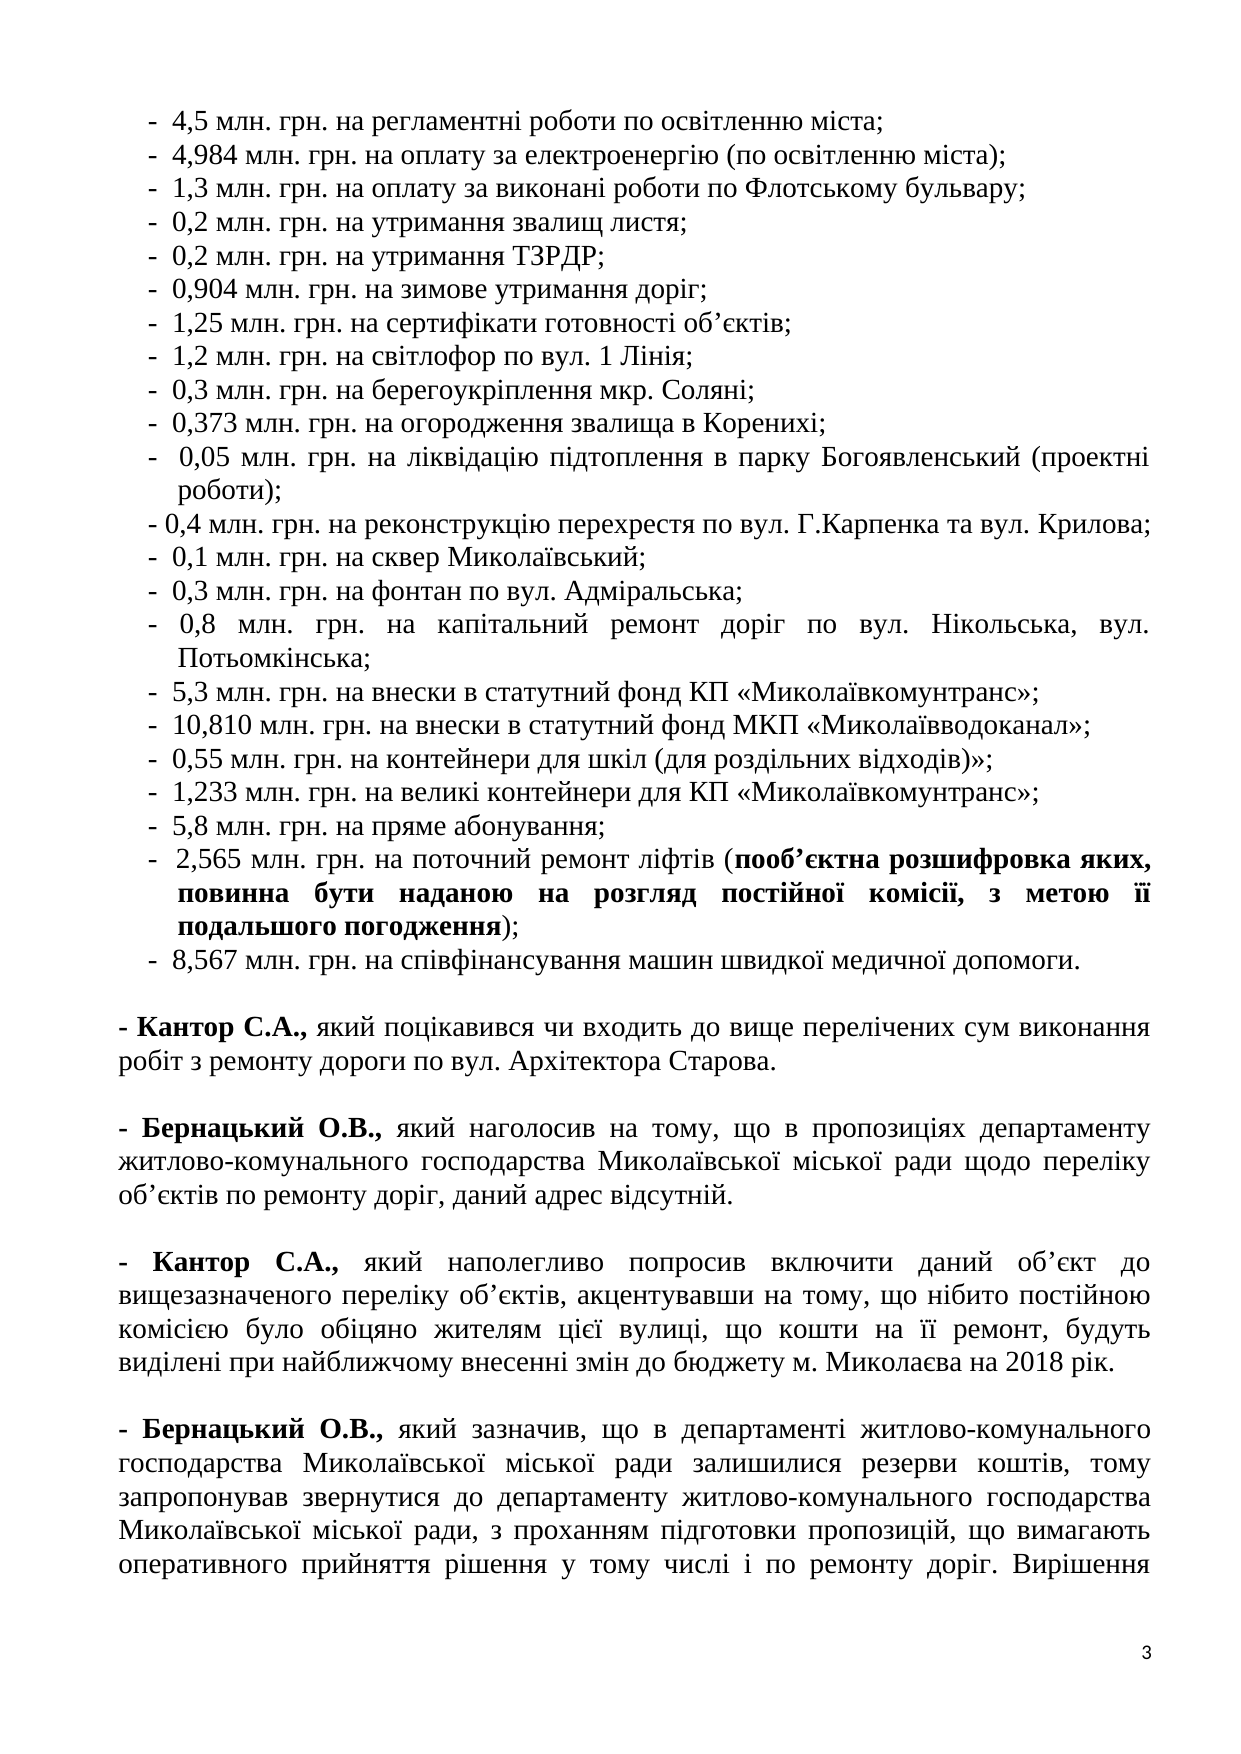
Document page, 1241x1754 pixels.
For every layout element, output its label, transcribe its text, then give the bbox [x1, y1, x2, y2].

text - 1,3 млн. грн. на оплату за виконані роботи по Флотському бульвару; [148, 171, 1152, 204]
text - 0,05 млн. грн. на ліквідацію підтоплення в парку Богоявленський (проектні роботи); [148, 439, 1152, 506]
text - 1,2 млн. грн. на світлофор по вул. 1 Лінія; [148, 338, 1152, 372]
text - 10,810 млн. грн. на внески в статутний фонд МКП «Миколаївводоканал»; [148, 707, 1152, 741]
text - 1,25 млн. грн. на сертифікати готовності об’єктів; [148, 305, 1152, 338]
text - 0,1 млн. грн. на сквер Миколаївський; [148, 539, 1152, 573]
text - 0,373 млн. грн. на огородження звалища в Коренихі; [148, 405, 1152, 439]
text - Кантор С.А., який наполегливо попросив включити даний об’єкт до вищезазначеного переліку об’єктів, акцентувавши на тому, що нібито постійною комісією було обіцяно жителям цієї вулиці, що кошти на її ремонт, будуть виділені при найближчому внесенні змін до бюджету м. Миколаєва на 2018 рік. [118, 1244, 1152, 1378]
text - Кантор С.А., який поцікавився чи входить до вище перелічених сум виконання робіт з ремонту дороги по вул. Архітектора Старова. [118, 1009, 1152, 1076]
text - 0,2 млн. грн. на утримання ТЗРДР; [148, 238, 1152, 271]
text - Бернацький О.В., який наголосив на тому, що в пропозиціях департаменту житлово-комунального господарства Миколаївської міської ради щодо переліку об’єктів по ремонту доріг, даний адрес відсутній. [118, 1110, 1152, 1210]
text - 5,8 млн. грн. на пряме абонування; [148, 808, 1152, 841]
text - 0,8 млн. грн. на капітальний ремонт доріг по вул. Нікольська, вул. Потьомкінська; [148, 607, 1152, 674]
text - 0,55 млн. грн. на контейнери для шкіл (для роздільних відходів)»; [148, 741, 1152, 774]
text - 8,567 млн. грн. на співфінансування машин швидкої медичної допомоги. [148, 942, 1152, 976]
text - 4,5 млн. грн. на регламентні роботи по освітленню міста; [148, 103, 1152, 137]
text - 0,3 млн. грн. на фонтан по вул. Адміральська; [148, 573, 1152, 607]
text - 2,565 млн. грн. на поточний ремонт ліфтів (пооб’єктна розшифровка яких, повинна бути наданою на розгляд постійної комісії, з метою її подальшого погодження); [148, 841, 1152, 942]
text - 0,4 млн. грн. на реконструкцію перехрестя по вул. Г.Карпенка та вул. Крилова; [148, 506, 1152, 539]
text - 0,904 млн. грн. на зимове утримання доріг; [148, 271, 1152, 305]
text - 5,3 млн. грн. на внески в статутний фонд КП «Миколаївкомунтранс»; [148, 674, 1152, 707]
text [118, 1412, 1152, 1579]
text - 0,2 млн. грн. на утримання звалищ листя; [148, 204, 1152, 238]
text - 0,3 млн. грн. на берегоукріплення мкр. Соляні; [148, 372, 1152, 405]
text - 4,984 млн. грн. на оплату за електроенергію (по освітленню міста); [148, 137, 1152, 171]
text - 1,233 млн. грн. на великі контейнери для КП «Миколаївкомунтранс»; [148, 774, 1152, 808]
